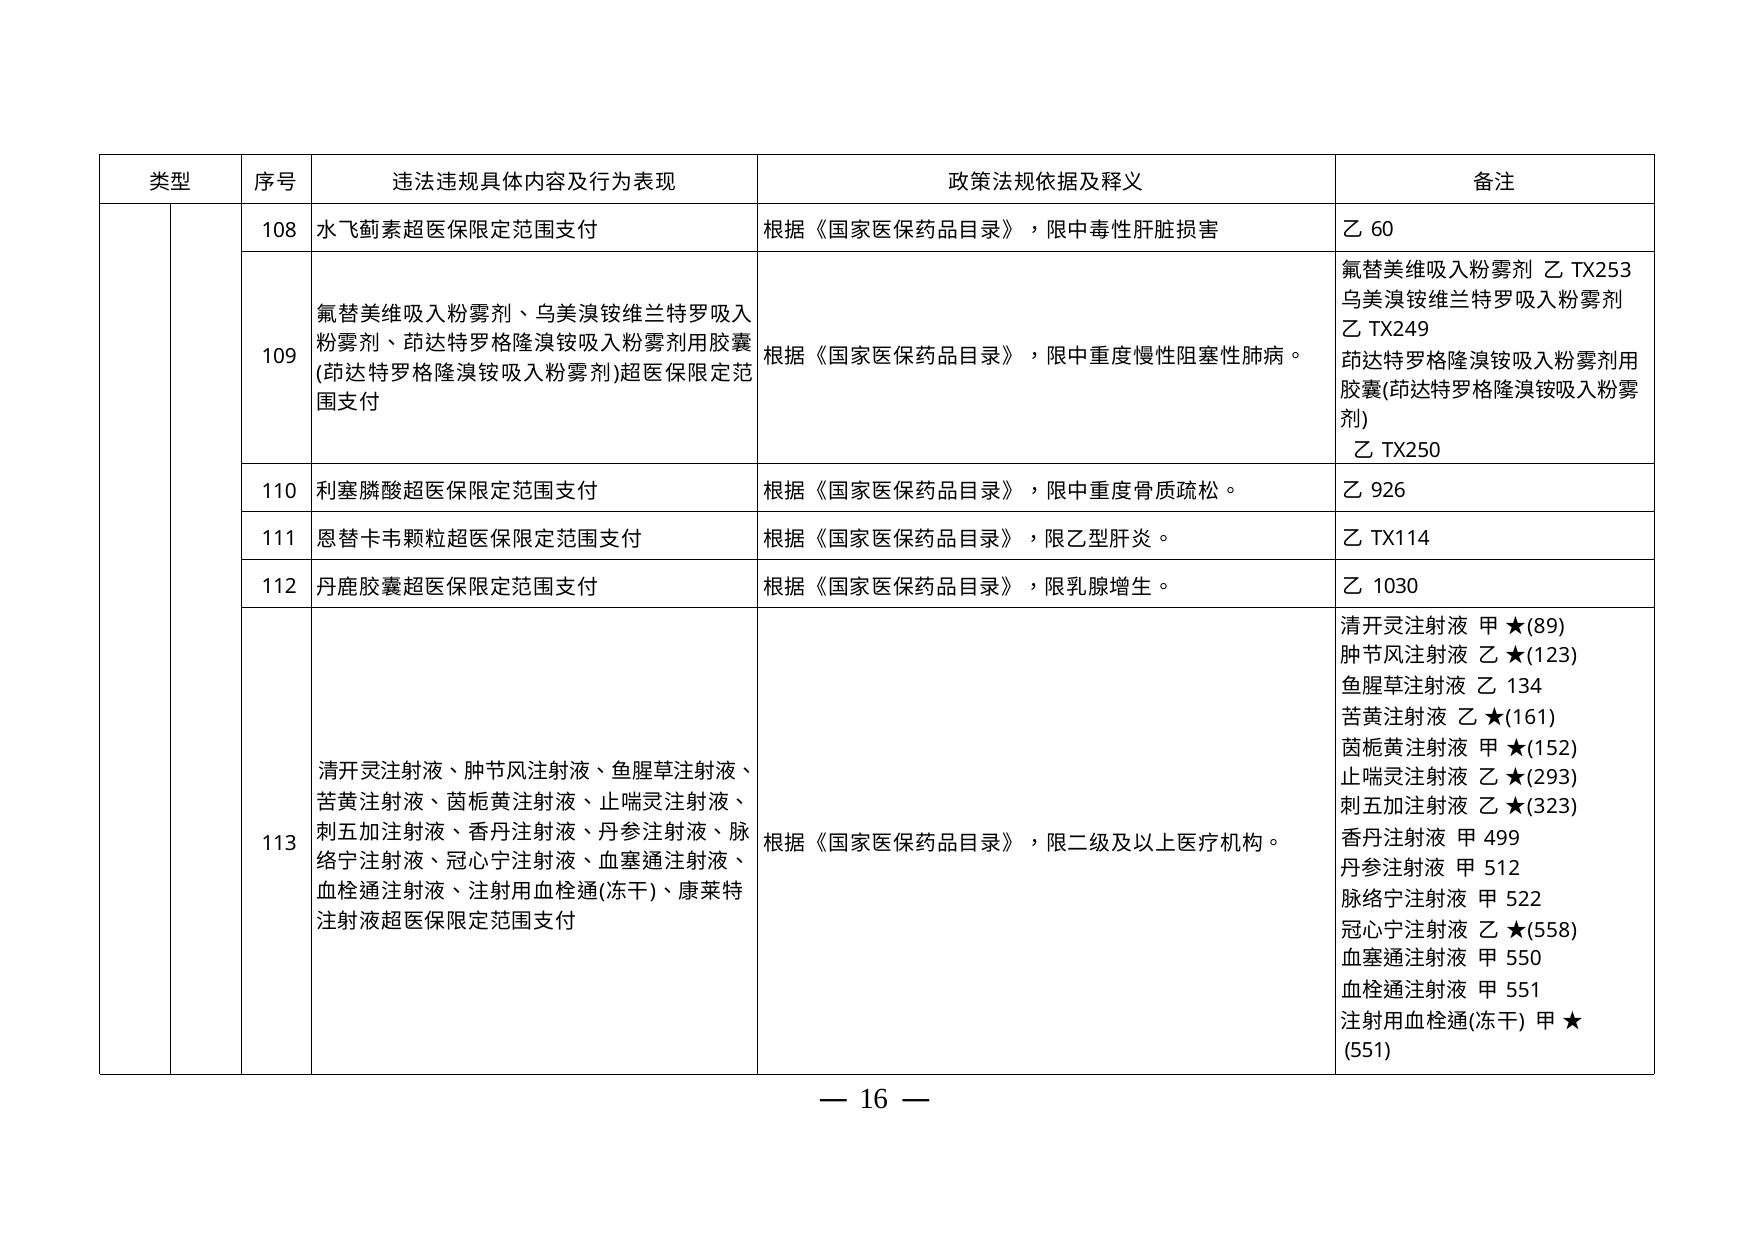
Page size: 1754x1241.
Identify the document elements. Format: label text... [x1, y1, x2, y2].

table_header 序号 [242, 155, 311, 203]
table_cell 乙 926 [1336, 464, 1654, 511]
table_cell 氟替美维吸入粉雾剂、乌美溴铵维兰特罗吸入 粉雾剂、茚达特罗格隆溴铵吸入粉雾剂用胶囊 (茚达特罗格隆溴铵吸入粉雾剂)超医保限定范 围支付 [312, 252, 757, 463]
table_header 违法违规具体内容及行为表现 [312, 155, 757, 203]
table_cell 根据《国家医保药品目录》，限乳腺增生。 [758, 560, 1335, 607]
table_cell 109 [242, 252, 311, 463]
table_cell 氟替美维吸入粉雾剂 乙 TX253 乌美溴铵维兰特罗吸入粉雾剂 乙 TX249 茚达特罗格隆溴铵吸入粉雾剂用 胶囊(茚达特罗格隆溴铵吸入粉雾 剂) 乙 TX250 [1336, 252, 1654, 463]
table_header 备注 [1336, 155, 1654, 203]
table_cell 根据《国家医保药品目录》，限中毒性肝脏损害 [758, 204, 1335, 251]
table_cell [1336, 608, 1654, 1073]
table_cell [171, 204, 241, 1073]
table_cell 113 [242, 608, 311, 1073]
table_cell 108 [242, 204, 311, 251]
table_cell 根据《国家医保药品目录》，限乙型肝炎。 [758, 512, 1335, 559]
table_cell [100, 204, 170, 1073]
table_cell 110 [242, 464, 311, 511]
table_cell 恩替卡韦颗粒超医保限定范围支付 [312, 512, 757, 559]
table_cell 水飞蓟素超医保限定范围支付 [312, 204, 757, 251]
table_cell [758, 608, 1335, 1073]
table_cell 112 [242, 560, 311, 607]
table_cell 乙 TX114 [1336, 512, 1654, 559]
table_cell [312, 608, 757, 1073]
table_cell 根据《国家医保药品目录》，限中重度骨质疏松。 [758, 464, 1335, 511]
table_cell 根据《国家医保药品目录》，限中重度慢性阻塞性肺病。 [758, 252, 1335, 463]
table_cell 乙 1030 [1336, 560, 1654, 607]
table_header 政策法规依据及释义 [758, 155, 1335, 203]
table_cell 丹鹿胶囊超医保限定范围支付 [312, 560, 757, 607]
table_cell 111 [242, 512, 311, 559]
table_cell 乙 60 [1336, 204, 1654, 251]
table_header 类型 [100, 155, 241, 203]
table_cell 利塞膦酸超医保限定范围支付 [312, 464, 757, 511]
